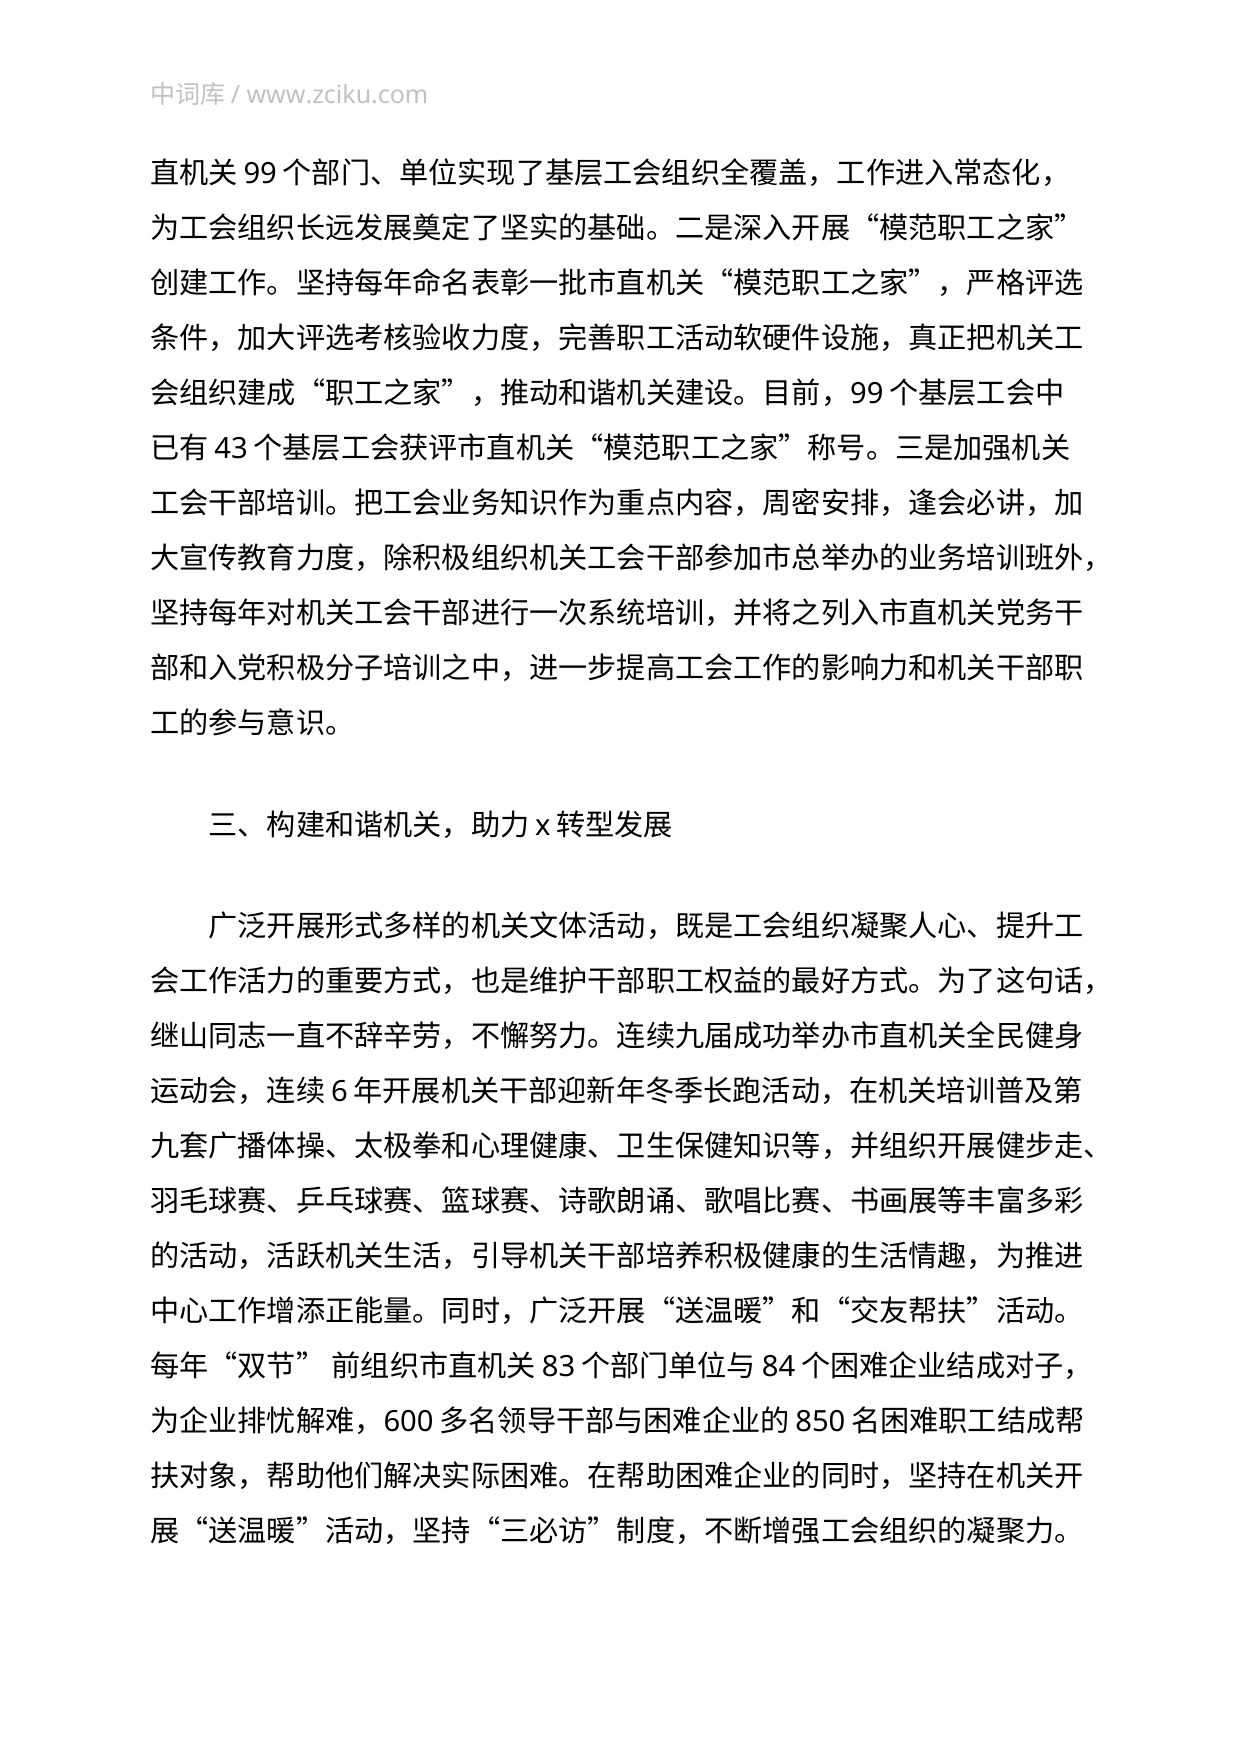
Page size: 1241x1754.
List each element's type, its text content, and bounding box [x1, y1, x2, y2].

text 三、构建和谐机关，助力x转型发展 [150, 801, 1090, 843]
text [150, 903, 1090, 1549]
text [150, 150, 1090, 742]
